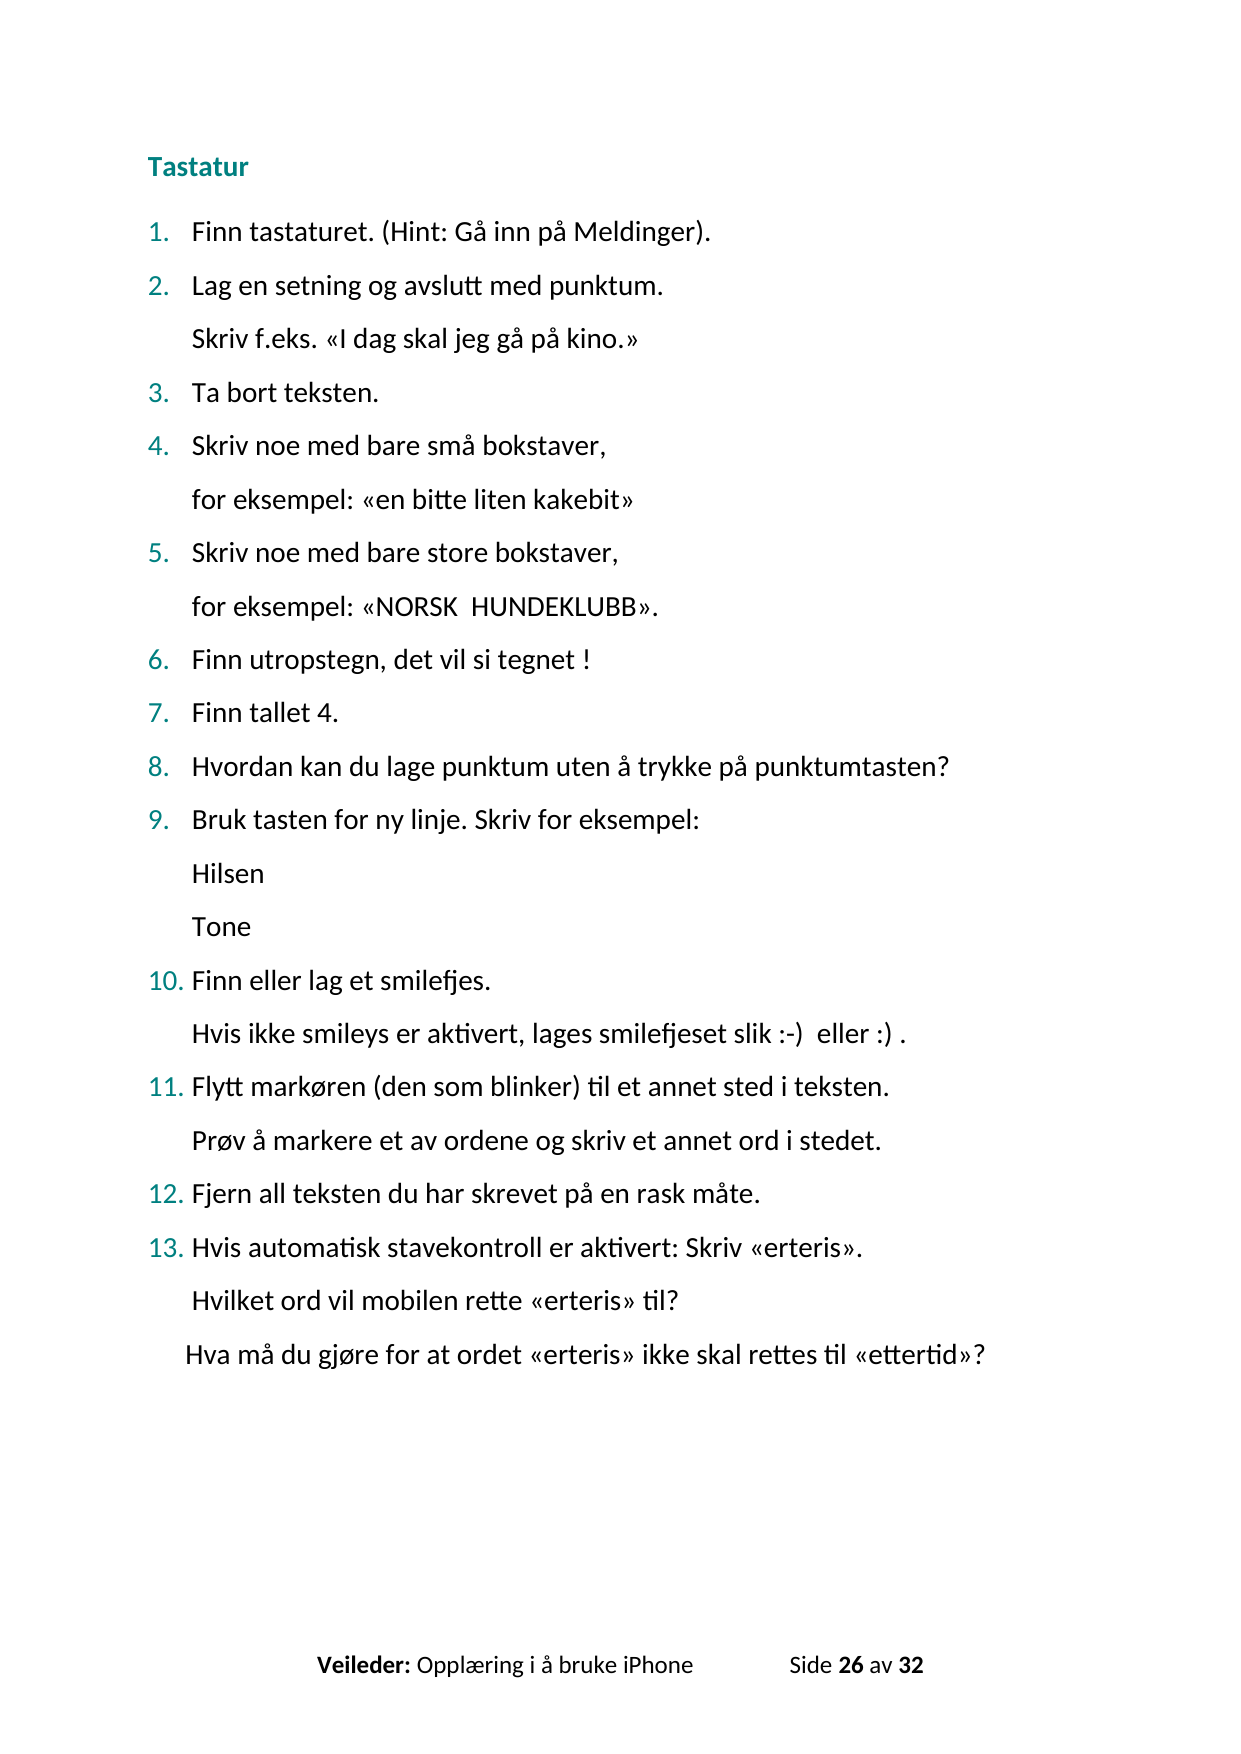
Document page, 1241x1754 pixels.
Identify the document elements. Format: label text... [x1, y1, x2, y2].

list Ta bort teksten. [148, 374, 1093, 409]
list Prøv å markere et av ordene og skriv et annet ord i stedet. [185, 1122, 1093, 1158]
list Bruk tasten for ny linje. Skriv for eksempel: [148, 801, 1093, 837]
list for eksempel: «NORSK HUNDEKLUBB». [185, 588, 1093, 623]
list Hvis ikke smileys er aktivert, lages smilefjeset slik :-) eller :) . [185, 1015, 1093, 1051]
list Skriv noe med bare store bokstaver, [148, 534, 1093, 570]
list Finn tallet 4. [148, 694, 1093, 730]
list Hvilket ord vil mobilen rette «erteris» til? [185, 1282, 1093, 1318]
list Skriv f.eks. «I dag skal jeg gå på kino.» [185, 320, 1093, 356]
list Finn eller lag et smilefjes. [148, 962, 1093, 997]
list Finn tastaturet. (Hint: Gå inn på Meldinger). [148, 213, 1093, 249]
list Lag en setning og avslutt med punktum. [148, 267, 1093, 303]
list Flytt markøren (den som blinker) til et annet sted i teksten. [148, 1068, 1093, 1104]
list Fjern all teksten du har skrevet på en rask måte. [148, 1175, 1093, 1211]
subtitle Tastatur [148, 148, 1093, 183]
list Skriv noe med bare små bokstaver, [148, 427, 1093, 463]
list Finn utropstegn, det vil si tegnet ! [148, 641, 1093, 677]
list Hvis automatisk stavekontroll er aktivert: Skriv «erteris». [148, 1229, 1093, 1264]
list Hilsen [185, 855, 1093, 890]
list for eksempel: «en bitte liten kakebit» [185, 481, 1093, 516]
list Hvordan kan du lage punktum uten å trykke på punktumtasten? [148, 748, 1093, 783]
list Hva må du gjøre for at ordet «erteris» ikke skal rettes til «ettertid»? [185, 1336, 1093, 1371]
list Tone [185, 908, 1093, 944]
